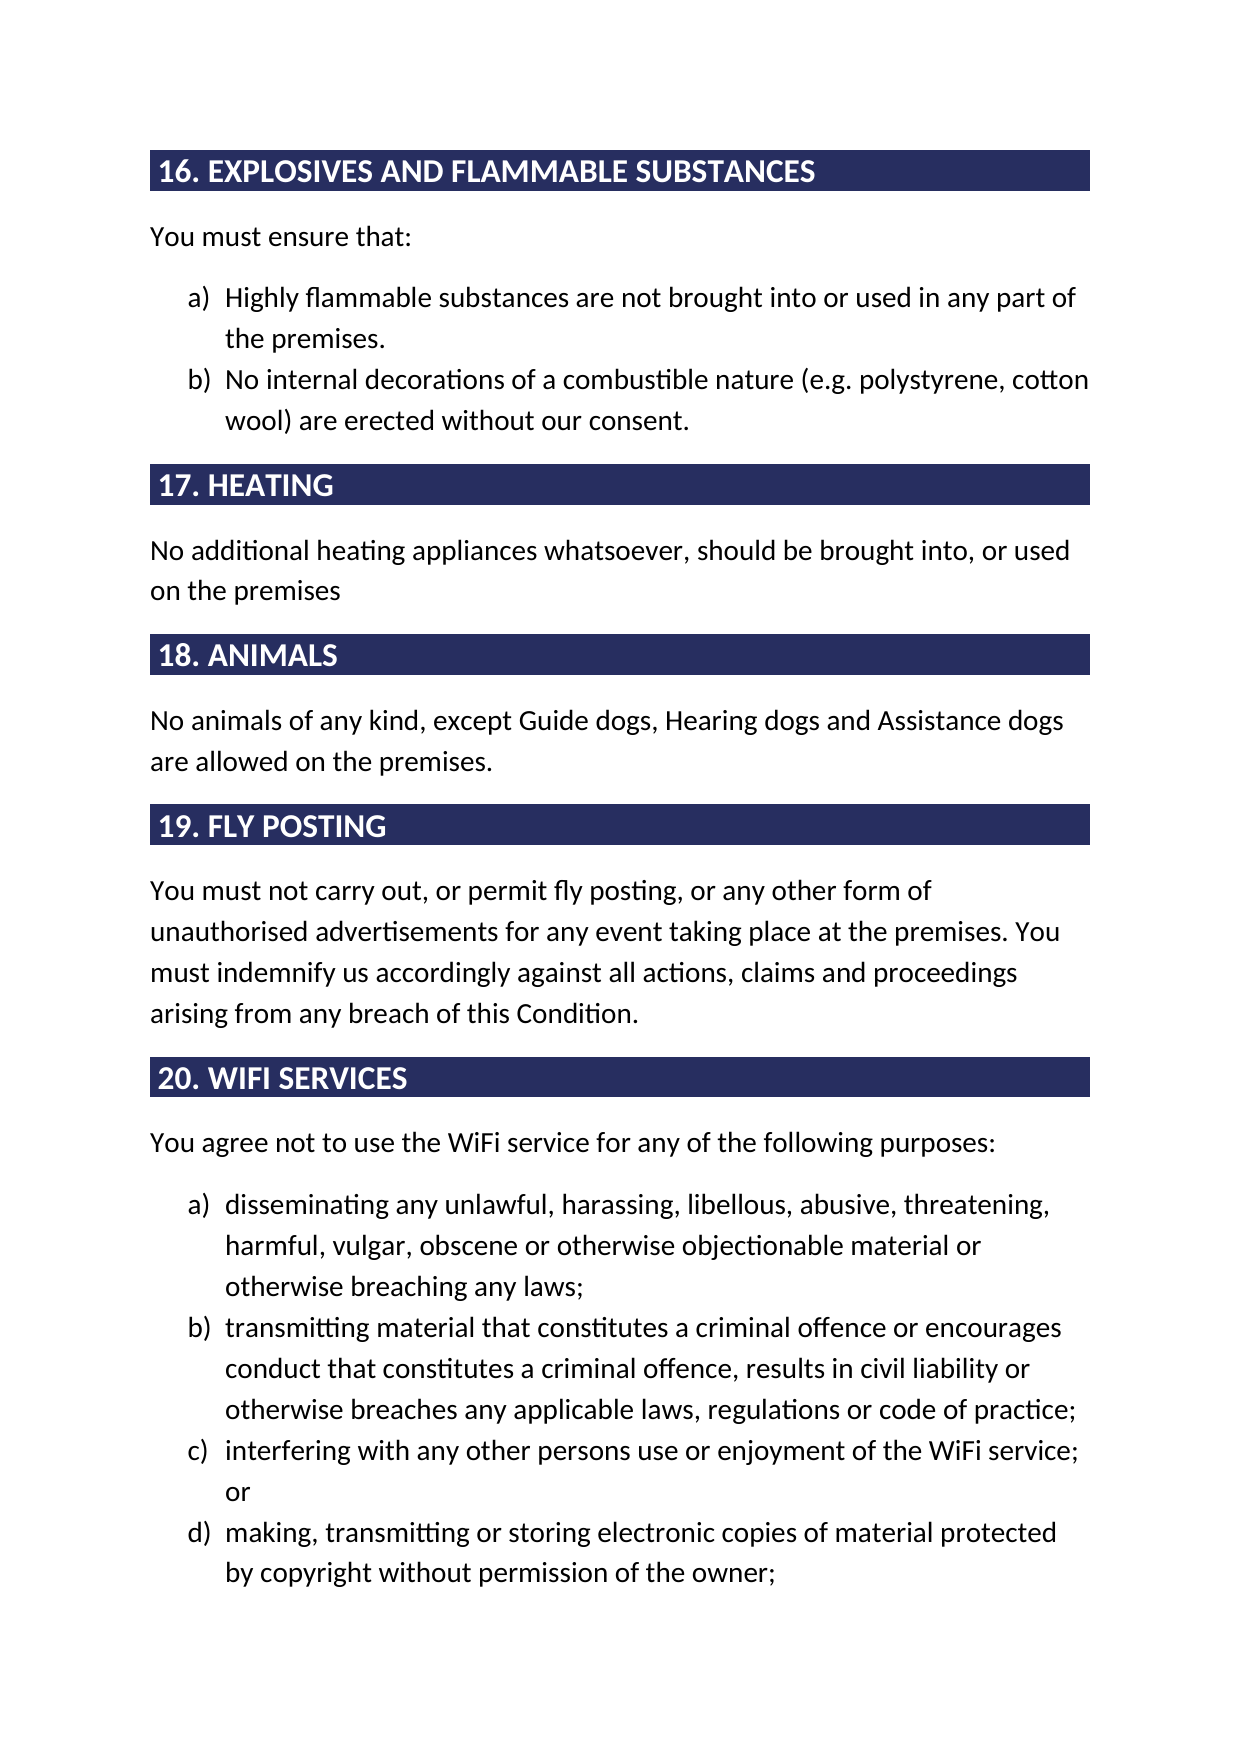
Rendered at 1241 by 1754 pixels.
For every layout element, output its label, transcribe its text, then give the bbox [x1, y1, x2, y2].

text You must ensure that: [150, 218, 1090, 253]
text No additional heating appliances whatsoever, should be brought into, or used on the premises [150, 532, 1090, 608]
text No animals of any kind, except Guide dogs, Hearing dogs and Assistance dogs are allowed on the premises. [150, 702, 1090, 778]
list disseminating any unlawful, harassing, libellous, abusive, threatening, harmful, vulgar, obscene or otherwise objectionable material or otherwise breaching any laws; [187, 1186, 1090, 1304]
list interfering with any other persons use or enjoyment of the WiFi service; or [187, 1432, 1090, 1508]
list No internal decorations of a combustible nature (e.g. polystyrene, cotton wool) are erected without our consent. [187, 361, 1090, 438]
text 17. HEATING [150, 464, 1090, 505]
text You must not carry out, or permit fly posting, or any other form of unauthorised advertisements for any event taking place at the premises. You must indemnify us accordingly against all actions, claims and proceedings arising from any breach of this Condition. [150, 872, 1090, 1031]
text 20. WIFI SERVICES [150, 1057, 1090, 1097]
list making, transmitting or storing electronic copies of material protected by copyright without permission of the owner; [187, 1514, 1090, 1590]
text You agree not to use the WiFi service for any of the following purposes: [150, 1124, 1090, 1160]
text 18. ANIMALS [150, 634, 1090, 675]
text 19. FLY POSTING [150, 804, 1090, 845]
text 16. EXPLOSIVES AND FLAMMABLE SUBSTANCES [150, 150, 1090, 191]
list Highly flammable substances are not brought into or used in any part of the premises. [187, 279, 1090, 356]
list transmitting material that constitutes a criminal offence or encourages conduct that constitutes a criminal offence, results in civil liability or otherwise breaches any applicable laws, regulations or code of practice; [187, 1309, 1090, 1426]
